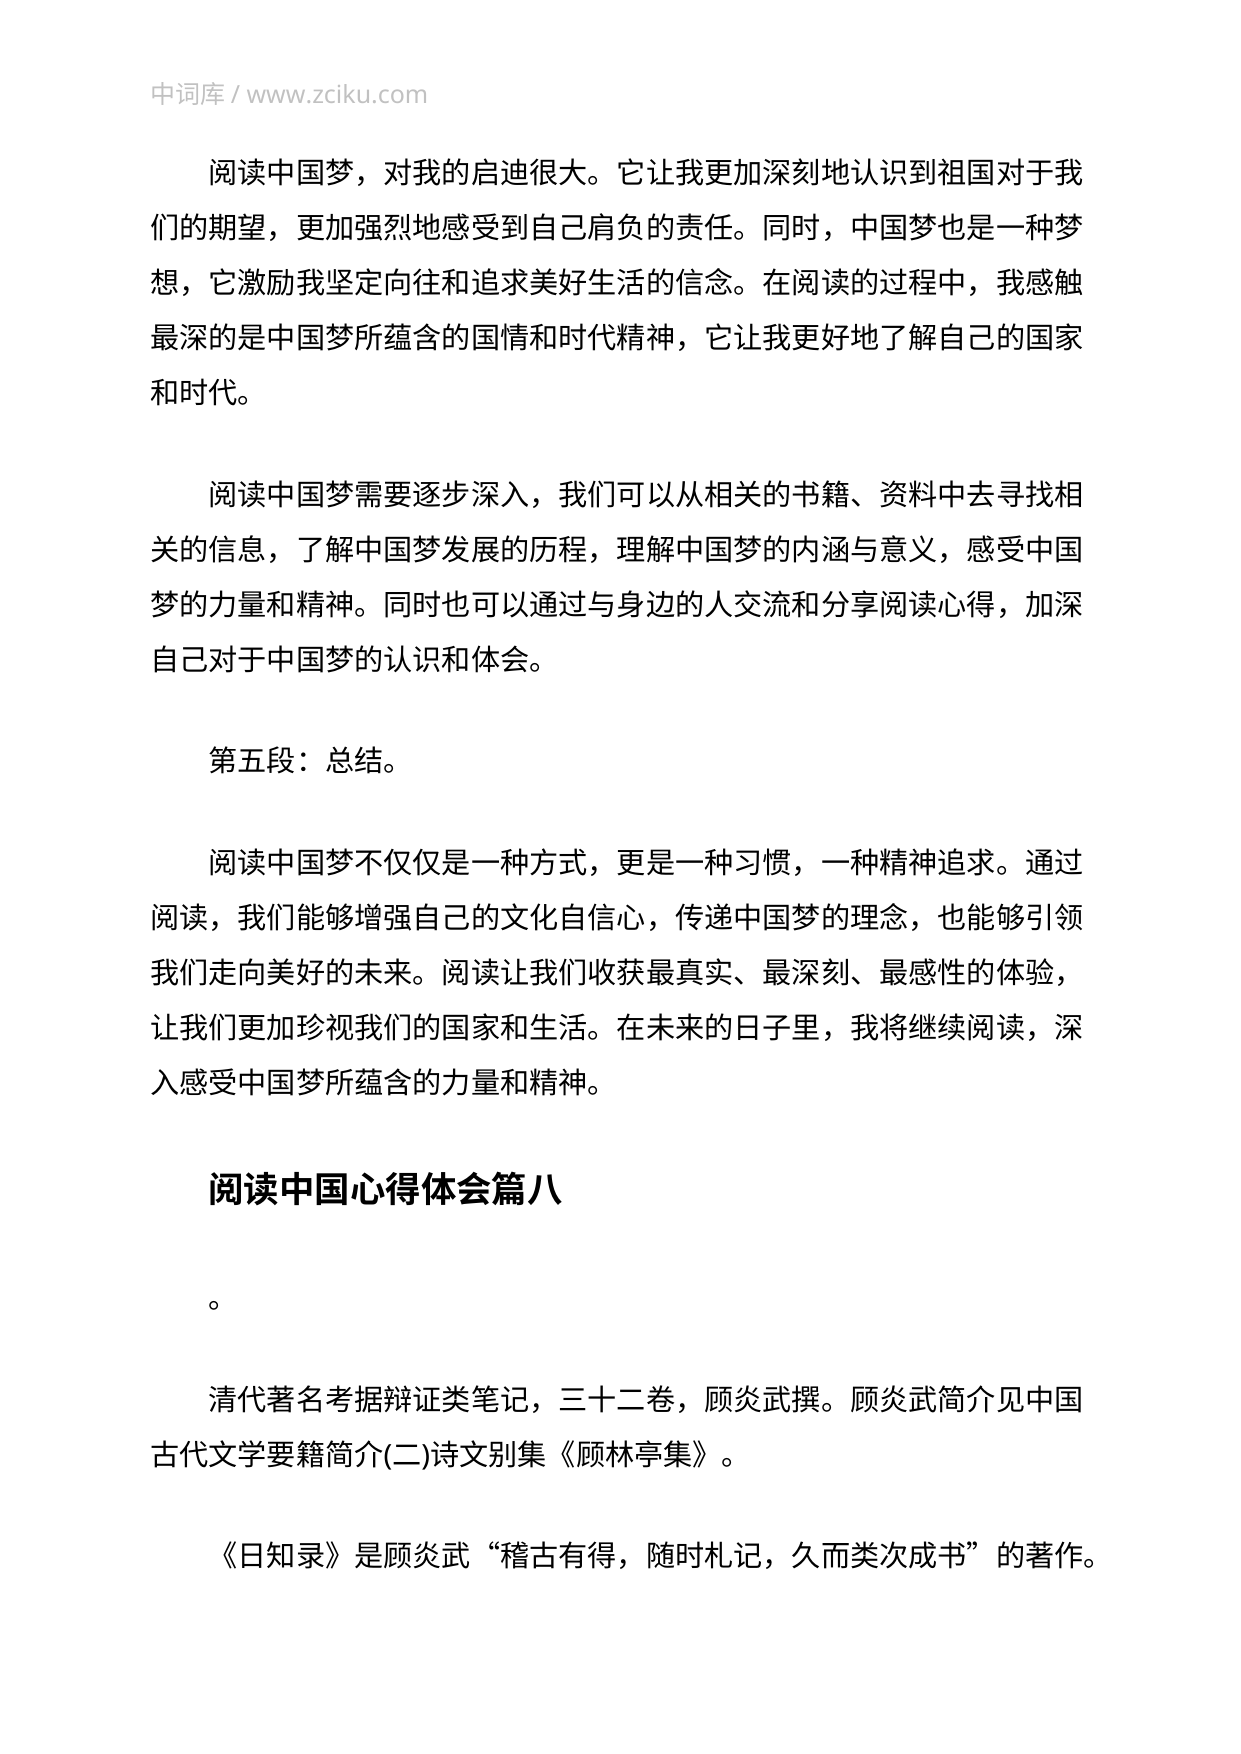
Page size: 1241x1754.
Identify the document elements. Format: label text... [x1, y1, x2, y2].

text 。 [150, 1274, 1090, 1317]
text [150, 1533, 1090, 1575]
text 阅读中国梦，对我的启迪很大。它让我更加深刻地认识到祖国对于我们的期望，更加强烈地感受到自己肩负的责任。同时，中国梦也是一种梦想，它激励我坚定向往和追求美好生活的信念。在阅读的过程中，我感触最深的是中国梦所蕴含的国情和时代精神，它让我更好地了解自己的国家和时代。 [150, 150, 1090, 412]
text 阅读中国梦需要逐步深入，我们可以从相关的书籍、资料中去寻找相关的信息，了解中国梦发展的历程，理解中国梦的内涵与意义，感受中国梦的力量和精神。同时也可以通过与身边的人交流和分享阅读心得，加深自己对于中国梦的认识和体会。 [150, 471, 1090, 678]
text 清代著名考据辩证类笔记，三十二卷，顾炎武撰。顾炎武简介见中国古代文学要籍简介(二)诗文别集《顾林亭集》。 [150, 1376, 1090, 1473]
text 阅读中国心得体会篇八 [150, 1161, 1090, 1212]
text 第五段：总结。 [150, 738, 1090, 780]
text 阅读中国梦不仅仅是一种方式，更是一种习惯，一种精神追求。通过阅读，我们能够增强自己的文化自信心，传递中国梦的理念，也能够引领我们走向美好的未来。阅读让我们收获最真实、最深刻、最感性的体验，让我们更加珍视我们的国家和生活。在未来的日子里，我将继续阅读，深入感受中国梦所蕴含的力量和精神。 [150, 839, 1090, 1101]
